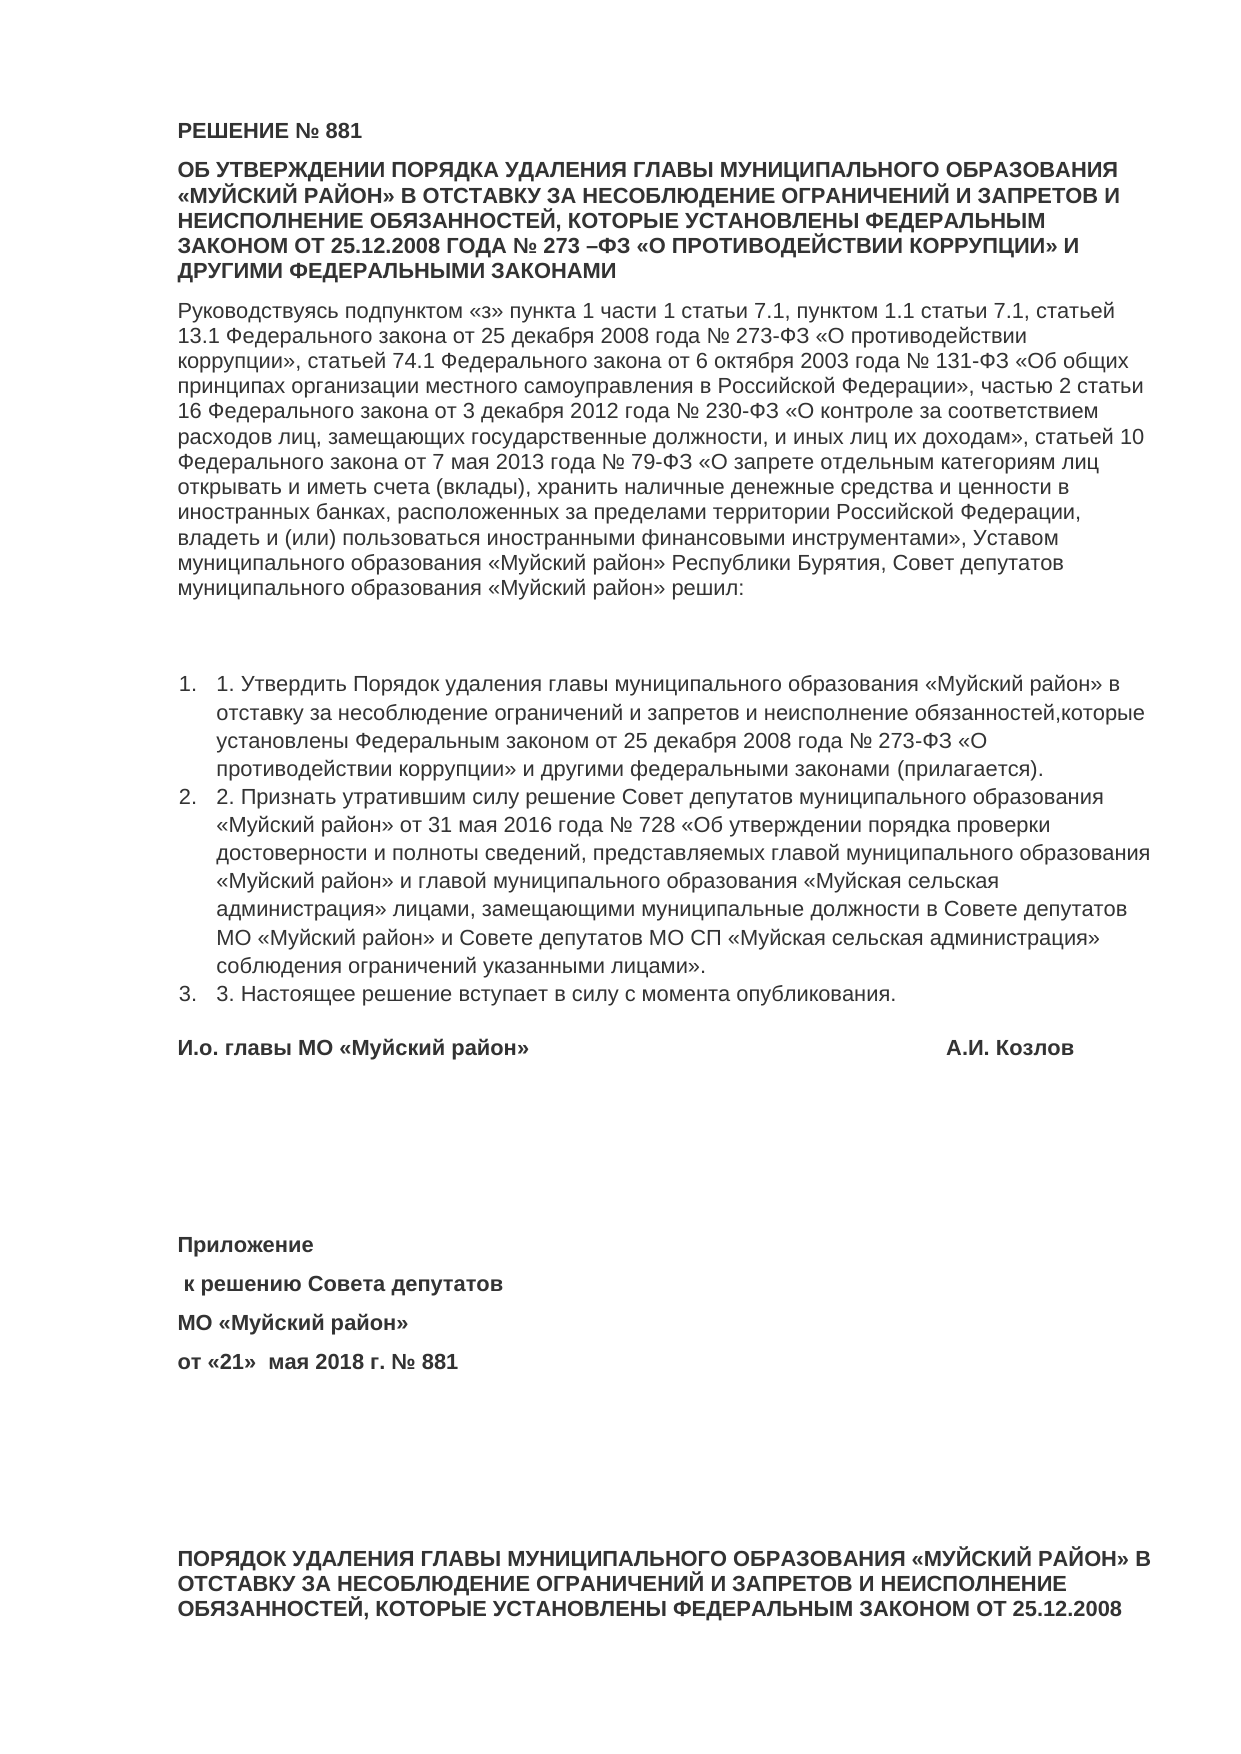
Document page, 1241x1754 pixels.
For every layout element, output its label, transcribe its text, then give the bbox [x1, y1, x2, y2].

text к решению Совета депутатов [177, 1271, 1152, 1296]
text Приложение [177, 1231, 1152, 1257]
list 2. Признать утратившим силу решение Совет депутатов муниципального образования «Муйский район» от 31 мая 2016 года № 728 «Об утверждении порядка проверки достоверности и полноты сведений, представляемых главой муниципального образования «Муйский район» и главой муниципального образования «Муйская сельская администрация» лицами, замещающими муниципальные должности в Совете депутатов МО «Муйский район» и Совете депутатов МО СП «Муйская сельская администрация» соблюдения ограничений указанными лицами». [179, 781, 1152, 978]
text МО «Муйский район» [177, 1310, 1152, 1335]
text И.о. главы МО «Муйский район» А.И. Козлов [177, 1035, 1152, 1060]
text ОБ УТВЕРЖДЕНИИ ПОРЯДКА УДАЛЕНИЯ ГЛАВЫ МУНИЦИПАЛЬНОГО ОБРАЗОВАНИЯ «МУЙСКИЙ РАЙОН» В ОТСТАВКУ ЗА НЕСОБЛЮДЕНИЕ ОГРАНИЧЕНИЙ И ЗАПРЕТОВ И НЕИСПОЛНЕНИЕ ОБЯЗАННОСТЕЙ, КОТОРЫЕ УСТАНОВЛЕНЫ ФЕДЕРАЛЬНЫМ ЗАКОНОМ ОТ 25.12.2008 ГОДА № 273 –ФЗ «О ПРОТИВОДЕЙСТВИИ КОРРУПЦИИ» И ДРУГИМИ ФЕДЕРАЛЬНЫМИ ЗАКОНАМИ [177, 157, 1152, 283]
text от «21» мая 2018 г. № 881 [177, 1349, 1152, 1374]
list 1. Утвердить Порядок удаления главы муниципального образования «Муйский район» в отставку за несоблюдение ограничений и запретов и неисполнение обязанностей,которые установлены Федеральным законом от 25 декабря 2008 года № 273-ФЗ «О противодействии коррупции» и другими федеральными законами (прилагается). [179, 668, 1152, 781]
text Руководствуясь подпунктом «з» пункта 1 части 1 статьи 7.1, пунктом 1.1 статьи 7.1, статьей 13.1 Федерального закона от 25 декабря 2008 года № 273-ФЗ «О противодействии коррупции», статьей 74.1 Федерального закона от 6 октября 2003 года № 131-ФЗ «Об общих принципах организации местного самоуправления в Российской Федерации», частью 2 статьи 16 Федерального закона от 3 декабря 2012 года № 230-ФЗ «О контроле за соответствием расходов лиц, замещающих государственные должности, и иных лиц их доходам», статьей 10 Федерального закона от 7 мая 2013 года № 79-ФЗ «О запрете отдельным категориям лиц открывать и иметь счета (вклады), хранить наличные денежные средства и ценности в иностранных банках, расположенных за пределами территории Российской Федерации, владеть и (или) пользоваться иностранными финансовыми инструментами», Уставом муниципального образования «Муйский район» Республики Бурятия, Совет депутатов муниципального образования «Муйский район» решил: [177, 297, 1152, 600]
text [177, 1546, 1152, 1621]
text РЕШЕНИЕ № 881 [177, 118, 1152, 143]
list 3. Настоящее решение вступает в силу с момента опубликования. [179, 978, 1152, 1006]
